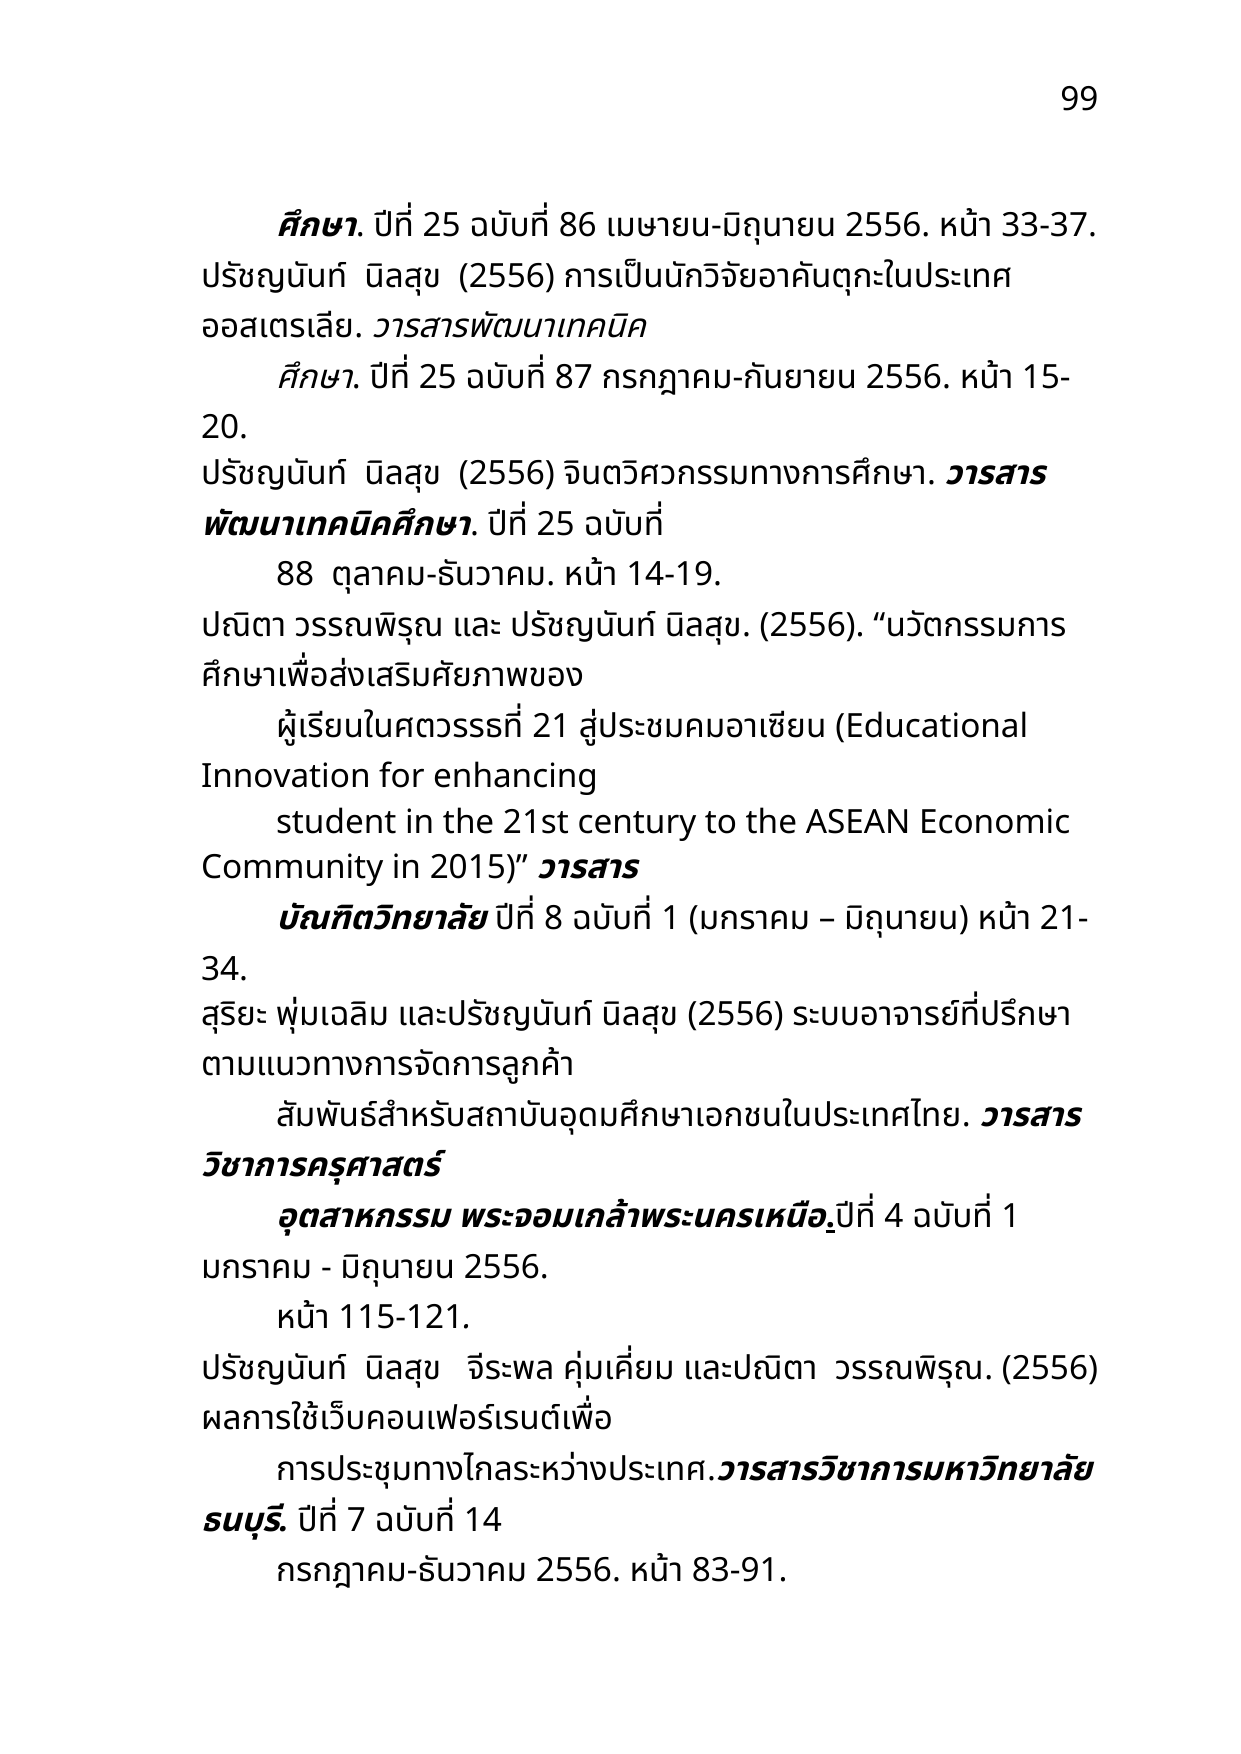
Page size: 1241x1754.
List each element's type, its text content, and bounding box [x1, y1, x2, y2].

text กรกฎาคม-ธันวาคม 2556. หน้า 83-91. [201, 1546, 1098, 1597]
text student in the 21st century to the ASEAN Economic Community in 2015)” วารสาร [201, 798, 1098, 894]
text ปรัชญนันท์ นิลสุข (2556) การเป็นนักวิจัยอาคันตุกะในประเทศออสเตรเลีย. วารสารพัฒนาเทคนิค [201, 251, 1098, 353]
text ศึกษา. ปีที่ 25 ฉบับที่ 86 เมษายน-มิถุนายน 2556. หน้า 33-37. [201, 201, 1098, 251]
text ปรัชญนันท์ นิลสุข จีระพล คุ่มเคี่ยม และปณิตา วรรณพิรุณ. (2556) ผลการใช้เว็บคอนเฟอร์เรนต์เพื่อ [201, 1344, 1098, 1445]
text ผู้เรียนในศตวรรธที่ 21 สู่ประชมคมอาเซียน (Educational Innovation for enhancing [201, 702, 1098, 798]
text ปณิตา วรรณพิรุณ และ ปรัชญนันท์ นิลสุข. (2556). “นวัตกรรมการศึกษาเพื่อส่งเสริมศัยภาพของ [201, 601, 1098, 702]
text ศึกษา. ปีที่ 25 ฉบับที่ 87 กรกฎาคม-กันยายน 2556. หน้า 15-20. [201, 353, 1098, 449]
text สุริยะ พุ่มเฉลิม และปรัชญนันท์ นิลสุข (2556) ระบบอาจารย์ที่ปรึกษาตามแนวทางการจัดการลูกค้า [201, 990, 1098, 1091]
text หน้า 115-121. [201, 1293, 1098, 1344]
text อุตสาหกรรม พระจอมเกล้าพระนครเหนือ.ปีที่ 4 ฉบับที่ 1 มกราคม - มิถุนายน 2556. [201, 1192, 1098, 1293]
text ปรัชญนันท์ นิลสุข (2556) จินตวิศวกรรมทางการศึกษา. วารสารพัฒนาเทคนิคศึกษา. ปีที่ 25 ฉบับที่ [201, 449, 1098, 550]
text สัมพันธ์สำหรับสถาบันอุดมศึกษาเอกชนในประเทศไทย. วารสารวิชาการครุศาสตร์ [201, 1091, 1098, 1192]
text บัณฑิตวิทยาลัย ปีที่ 8 ฉบับที่ 1 (มกราคม – มิถุนายน) หน้า 21-34. [201, 894, 1098, 990]
text 88 ตุลาคม-ธันวาคม. หน้า 14-19. [201, 550, 1098, 601]
text การประชุมทางไกลระหว่างประเทศ.วารสารวิชาการมหาวิทยาลัยธนบุรี. ปีที่ 7 ฉบับที่ 14 [201, 1445, 1098, 1546]
